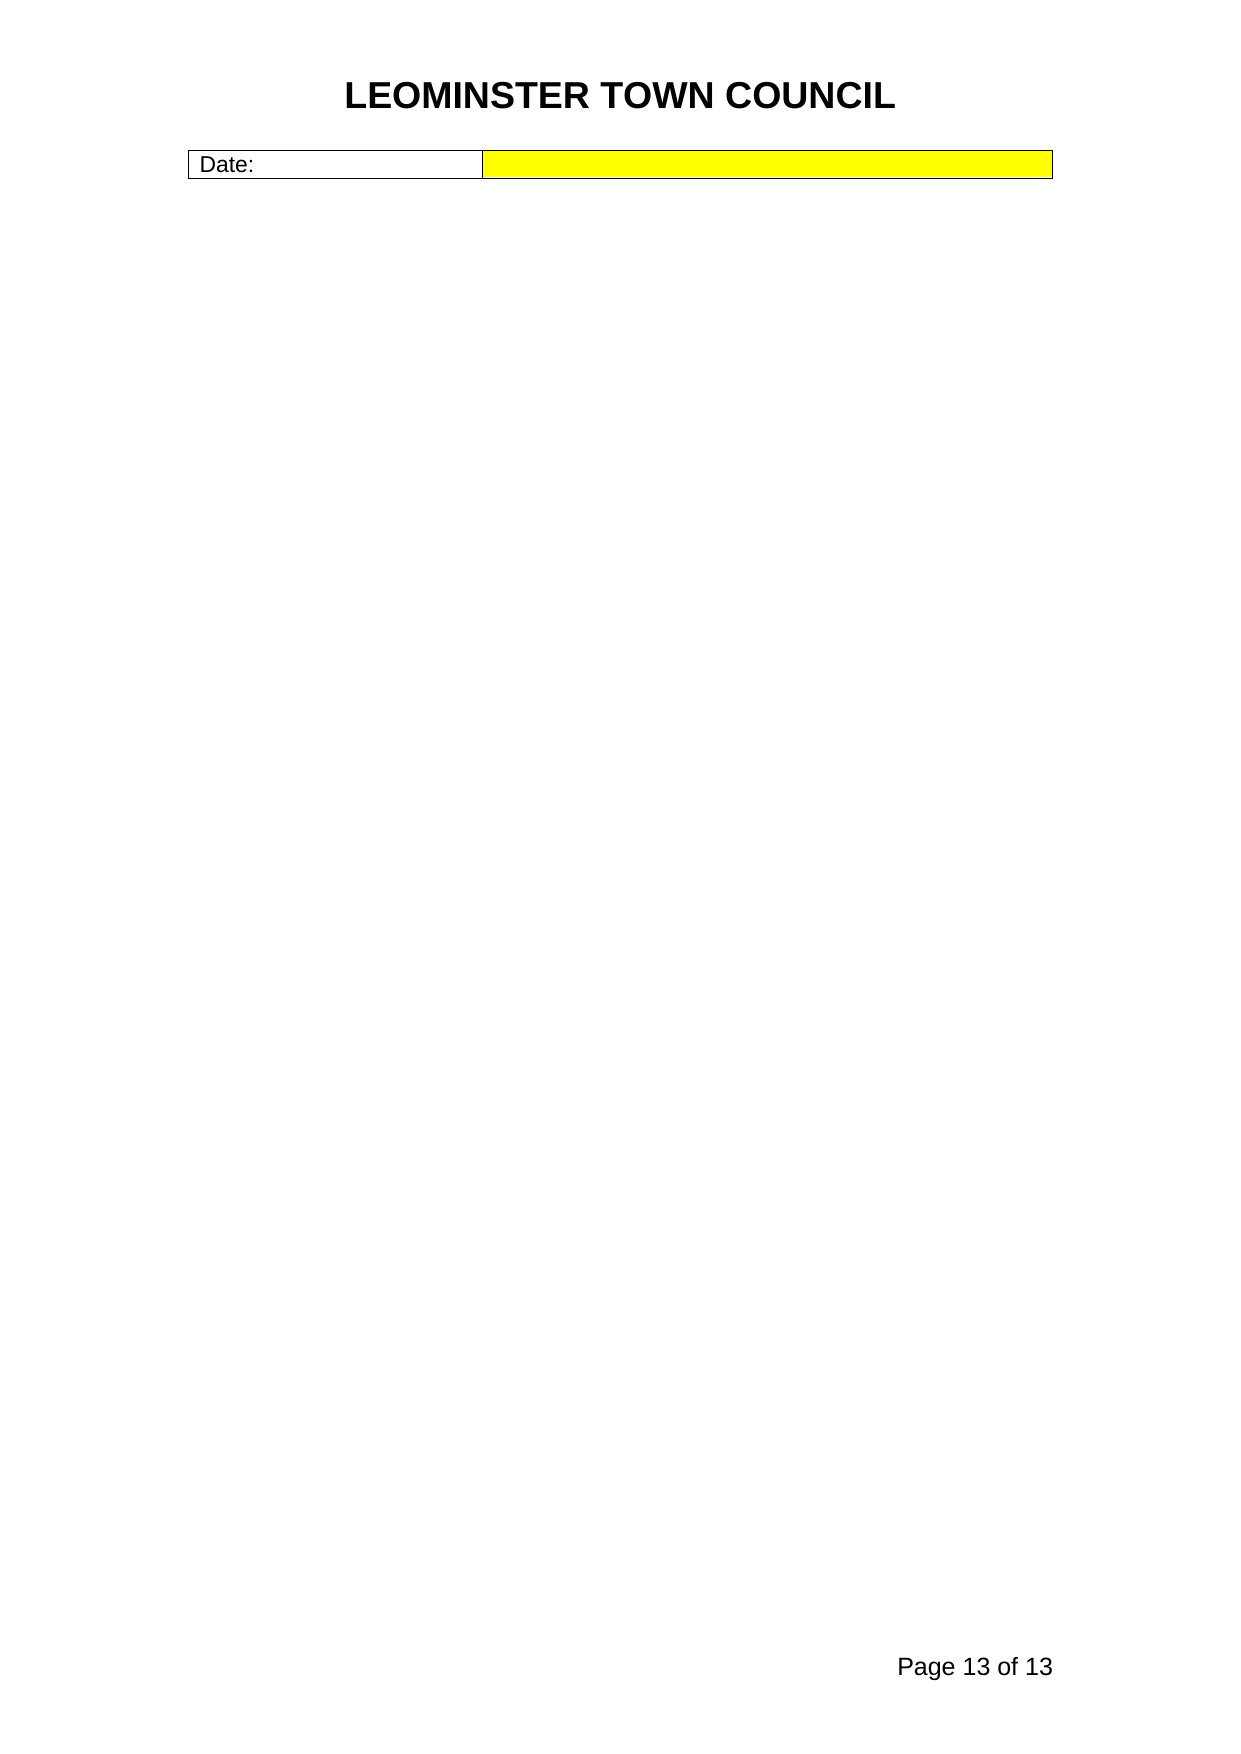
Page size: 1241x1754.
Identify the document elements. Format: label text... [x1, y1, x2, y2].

table_cell Date: [189, 151, 482, 177]
table_cell [483, 151, 1052, 177]
